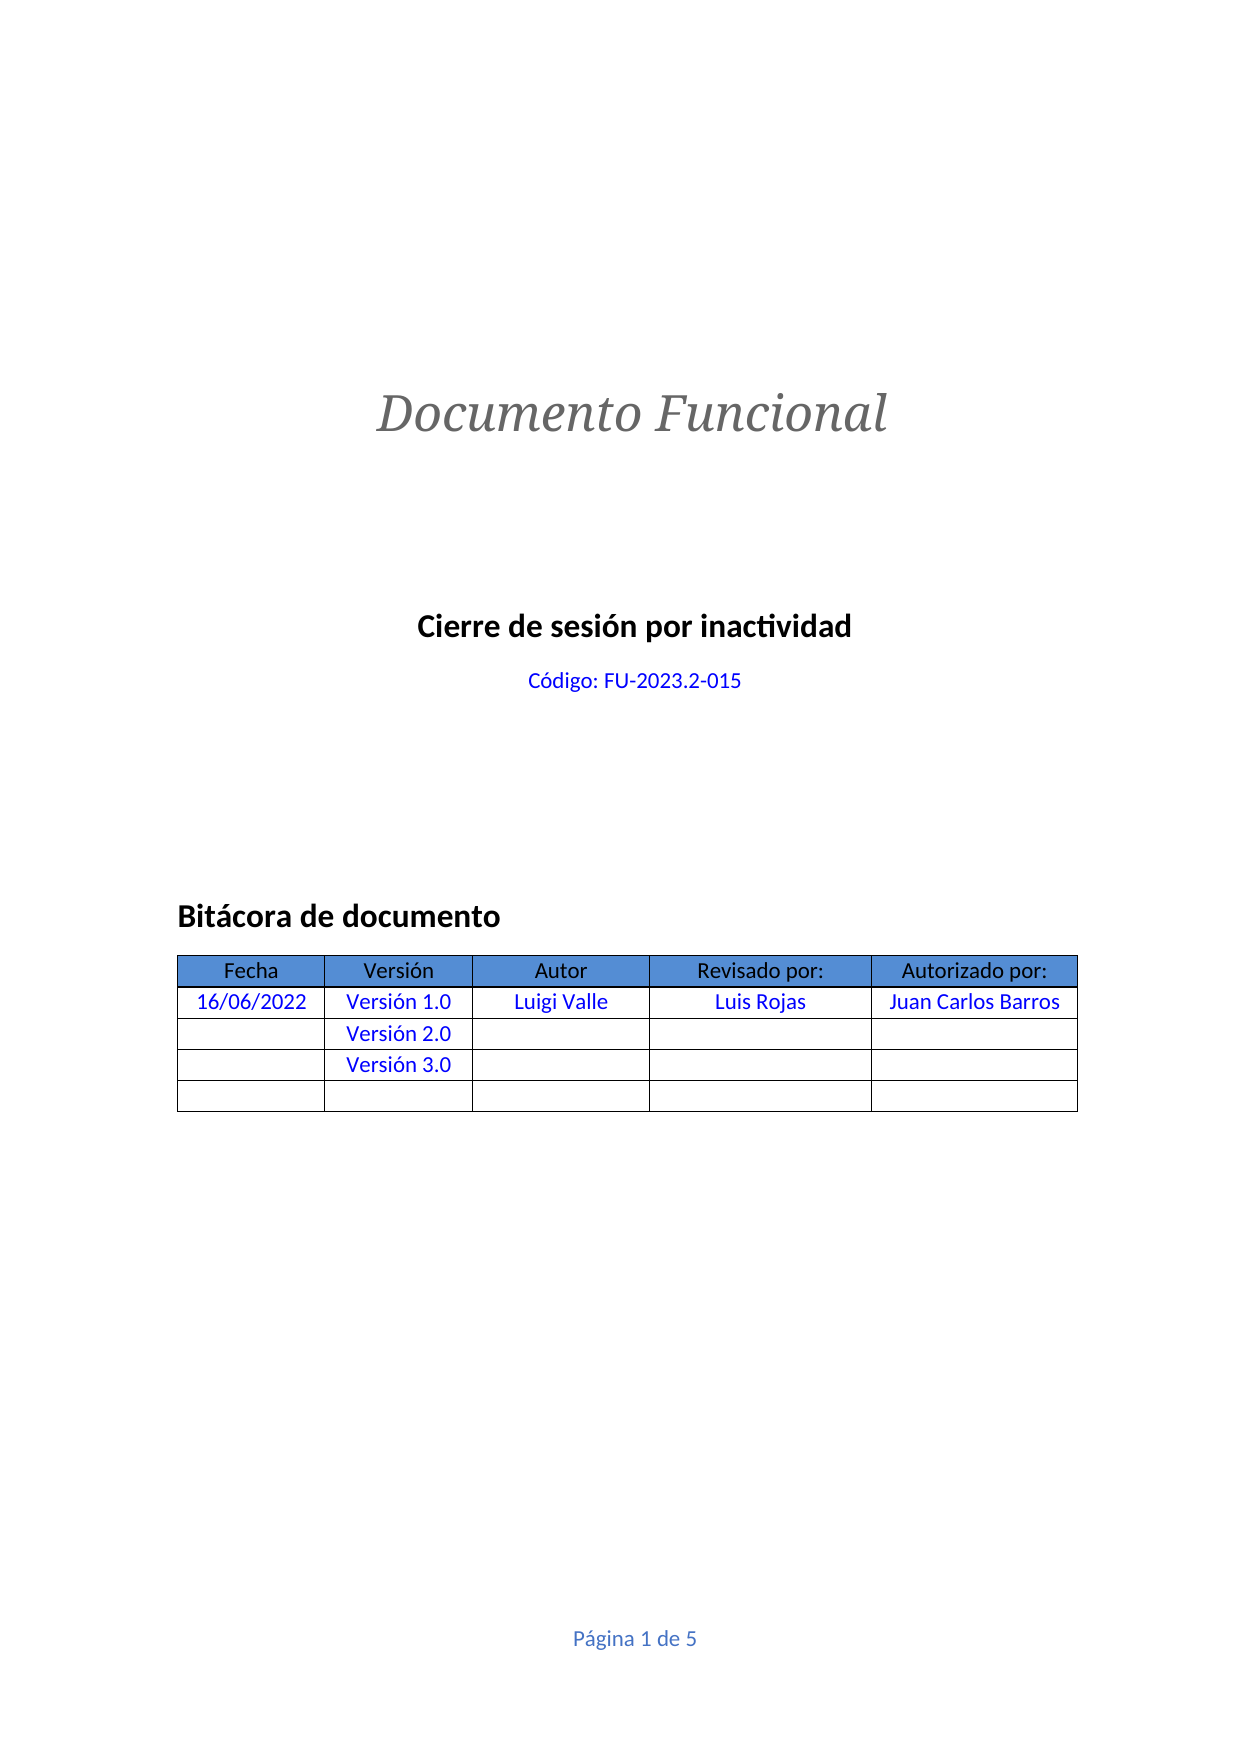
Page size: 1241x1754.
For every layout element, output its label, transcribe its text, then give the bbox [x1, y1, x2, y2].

table_cell [178, 1081, 324, 1111]
table_cell Luis Rojas [650, 988, 871, 1018]
text Código: FU-2023.2-015 [177, 666, 1093, 694]
table_cell Juan Carlos Barros [872, 988, 1077, 1018]
table_cell [178, 1050, 324, 1080]
table_cell [872, 1081, 1077, 1111]
table_header Autorizado por: [872, 956, 1077, 986]
table_cell [650, 1050, 871, 1080]
subtitle Documento Funcional [177, 378, 1093, 446]
table_cell [650, 1081, 871, 1111]
table_cell [872, 1019, 1077, 1049]
table_header Revisado por: [650, 956, 871, 986]
text Cierre de sesión por inactividad [177, 605, 1093, 646]
table_cell [473, 1019, 649, 1049]
text Bitácora de documento [177, 895, 1093, 935]
table_cell Versión 1.0 [325, 988, 472, 1018]
table_cell [872, 1050, 1077, 1080]
table_cell 16/06/2022 [178, 988, 324, 1018]
table_cell [473, 1050, 649, 1080]
table_header Autor [473, 956, 649, 986]
table_cell Luigi Valle [473, 988, 649, 1018]
table_cell [650, 1019, 871, 1049]
table_cell [325, 1081, 472, 1111]
table_cell [178, 1019, 324, 1049]
table_cell Versión 3.0 [325, 1050, 472, 1080]
table_header Versión [325, 956, 472, 986]
table_cell Versión 2.0 [325, 1019, 472, 1049]
table_cell [473, 1081, 649, 1111]
table_header Fecha [178, 956, 324, 986]
